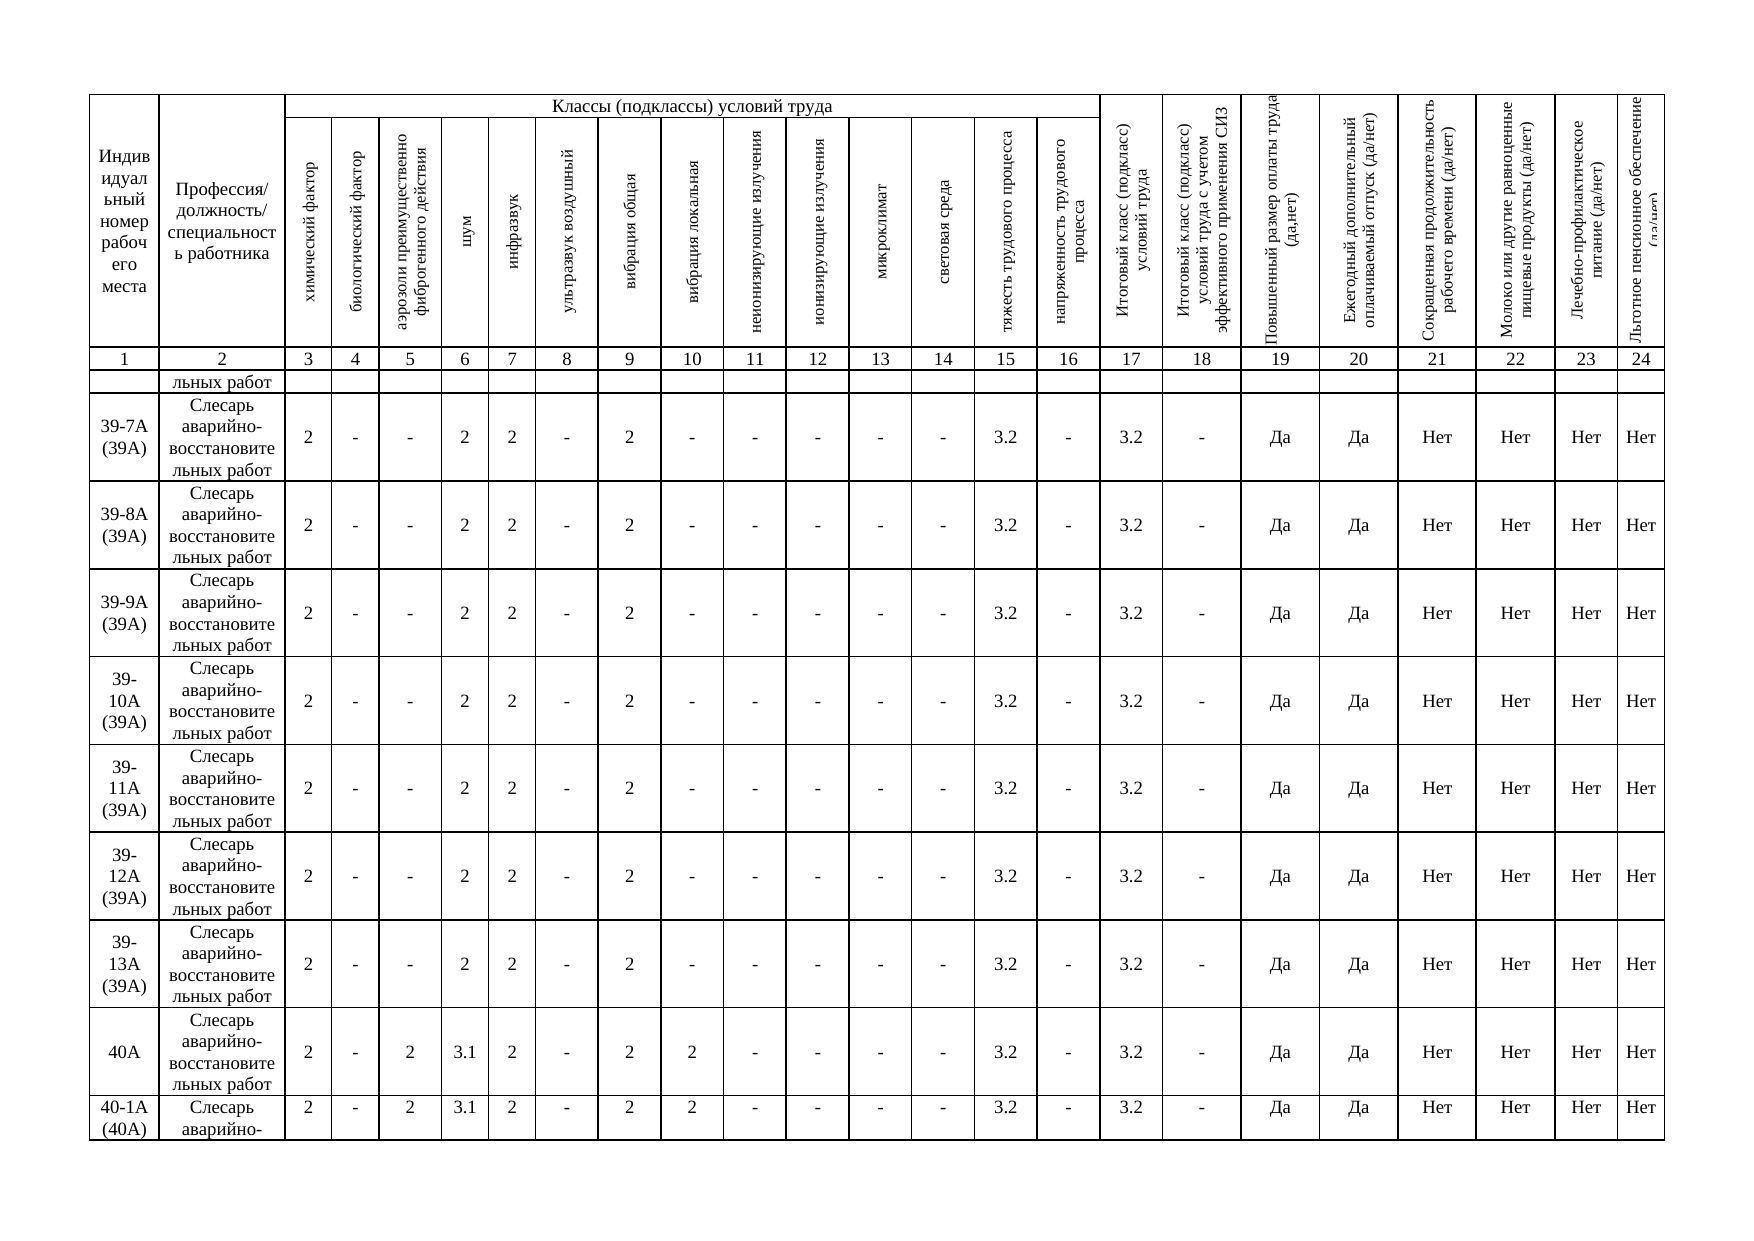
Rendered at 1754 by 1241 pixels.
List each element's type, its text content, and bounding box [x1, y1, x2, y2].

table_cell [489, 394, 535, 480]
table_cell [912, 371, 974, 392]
table_cell химический фактор [286, 118, 331, 346]
table_header Льготное пенсионное обеспечение (да/нет) [1618, 95, 1664, 346]
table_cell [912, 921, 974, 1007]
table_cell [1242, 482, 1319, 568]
table_header Лечебно-профилактическое питание (да/нет) [1556, 95, 1617, 346]
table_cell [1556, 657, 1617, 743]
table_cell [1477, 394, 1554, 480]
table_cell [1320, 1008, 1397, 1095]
table_cell 10 [662, 348, 723, 369]
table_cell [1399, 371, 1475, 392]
table_cell 3 [286, 348, 331, 369]
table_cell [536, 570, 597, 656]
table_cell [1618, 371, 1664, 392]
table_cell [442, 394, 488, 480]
table_cell 9 [599, 348, 660, 369]
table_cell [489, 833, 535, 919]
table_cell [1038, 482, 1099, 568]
table_cell 24 [1618, 348, 1664, 369]
table_cell микроклимат [850, 118, 911, 346]
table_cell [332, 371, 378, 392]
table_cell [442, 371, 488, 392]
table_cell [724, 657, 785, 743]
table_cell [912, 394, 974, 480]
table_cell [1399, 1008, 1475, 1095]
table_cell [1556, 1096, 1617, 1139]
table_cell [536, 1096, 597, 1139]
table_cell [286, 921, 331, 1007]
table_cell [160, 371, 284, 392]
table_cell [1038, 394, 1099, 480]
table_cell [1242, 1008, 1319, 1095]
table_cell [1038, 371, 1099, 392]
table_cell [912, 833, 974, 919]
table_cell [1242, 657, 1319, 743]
table_header Ежегодный дополнительный оплачиваемый отпуск (да/нет) [1320, 95, 1397, 346]
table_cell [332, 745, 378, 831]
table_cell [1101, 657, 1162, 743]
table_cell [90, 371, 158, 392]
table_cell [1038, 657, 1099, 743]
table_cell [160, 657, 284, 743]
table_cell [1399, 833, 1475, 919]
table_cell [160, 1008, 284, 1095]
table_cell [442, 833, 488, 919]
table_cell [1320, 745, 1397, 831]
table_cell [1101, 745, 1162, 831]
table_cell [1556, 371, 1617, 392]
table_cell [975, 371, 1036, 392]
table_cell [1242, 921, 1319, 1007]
table_header Итоговый класс (подкласс) условий труда с учетом эффективного применения СИЗ [1163, 95, 1240, 346]
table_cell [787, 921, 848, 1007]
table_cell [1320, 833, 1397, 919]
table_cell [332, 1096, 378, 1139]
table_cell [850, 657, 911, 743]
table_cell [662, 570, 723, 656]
table_cell 6 [442, 348, 488, 369]
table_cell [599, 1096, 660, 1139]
table_cell световая среда [912, 118, 974, 346]
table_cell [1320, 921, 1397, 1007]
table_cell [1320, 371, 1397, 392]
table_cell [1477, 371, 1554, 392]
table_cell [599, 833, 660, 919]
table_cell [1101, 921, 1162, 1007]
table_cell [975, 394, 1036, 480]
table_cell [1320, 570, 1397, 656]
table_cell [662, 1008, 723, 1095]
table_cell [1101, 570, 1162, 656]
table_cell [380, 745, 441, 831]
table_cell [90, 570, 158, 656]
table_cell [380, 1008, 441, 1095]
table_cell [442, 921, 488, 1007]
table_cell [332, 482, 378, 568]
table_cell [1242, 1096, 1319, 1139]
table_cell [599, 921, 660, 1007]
table_cell шум [442, 118, 488, 346]
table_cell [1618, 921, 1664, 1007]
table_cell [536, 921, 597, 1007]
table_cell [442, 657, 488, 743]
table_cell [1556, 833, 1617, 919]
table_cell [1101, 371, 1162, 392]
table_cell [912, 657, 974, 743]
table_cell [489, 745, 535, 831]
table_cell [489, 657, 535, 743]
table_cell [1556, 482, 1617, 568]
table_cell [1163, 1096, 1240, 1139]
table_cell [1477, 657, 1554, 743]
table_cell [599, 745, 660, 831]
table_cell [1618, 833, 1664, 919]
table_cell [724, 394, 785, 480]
table_cell 19 [1242, 348, 1319, 369]
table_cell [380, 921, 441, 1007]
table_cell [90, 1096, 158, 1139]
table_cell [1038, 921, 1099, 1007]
table_cell 1 [90, 348, 158, 369]
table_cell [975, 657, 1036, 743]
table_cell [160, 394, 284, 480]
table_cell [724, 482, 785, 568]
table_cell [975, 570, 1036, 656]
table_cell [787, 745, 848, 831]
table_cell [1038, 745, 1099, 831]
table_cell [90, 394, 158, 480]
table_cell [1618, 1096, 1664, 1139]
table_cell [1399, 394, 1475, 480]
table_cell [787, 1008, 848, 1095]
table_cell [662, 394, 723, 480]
table_header Повышенный размер оплаты труда (да,нет) [1242, 95, 1319, 346]
table_cell 11 [724, 348, 785, 369]
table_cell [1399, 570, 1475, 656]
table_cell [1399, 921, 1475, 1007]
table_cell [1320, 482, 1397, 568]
table_cell вибрация общая [599, 118, 660, 346]
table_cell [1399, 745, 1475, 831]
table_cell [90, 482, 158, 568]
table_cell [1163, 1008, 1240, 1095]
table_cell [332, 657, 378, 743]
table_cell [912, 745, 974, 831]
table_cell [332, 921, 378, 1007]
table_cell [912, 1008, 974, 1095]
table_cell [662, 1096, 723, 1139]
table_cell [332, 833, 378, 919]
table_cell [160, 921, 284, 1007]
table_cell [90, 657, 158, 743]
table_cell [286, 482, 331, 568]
table_cell инфразвук [489, 118, 535, 346]
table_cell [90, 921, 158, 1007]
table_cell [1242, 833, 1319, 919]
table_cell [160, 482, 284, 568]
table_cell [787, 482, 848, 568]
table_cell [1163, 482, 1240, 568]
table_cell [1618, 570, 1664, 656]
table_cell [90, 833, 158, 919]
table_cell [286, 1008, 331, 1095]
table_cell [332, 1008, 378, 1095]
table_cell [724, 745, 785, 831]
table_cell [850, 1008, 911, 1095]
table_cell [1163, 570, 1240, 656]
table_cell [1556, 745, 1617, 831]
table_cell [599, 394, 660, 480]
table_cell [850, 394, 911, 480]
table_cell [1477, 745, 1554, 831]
table_header Индивидуальный номер рабочего места [90, 95, 158, 346]
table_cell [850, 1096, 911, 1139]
table_cell 15 [975, 348, 1036, 369]
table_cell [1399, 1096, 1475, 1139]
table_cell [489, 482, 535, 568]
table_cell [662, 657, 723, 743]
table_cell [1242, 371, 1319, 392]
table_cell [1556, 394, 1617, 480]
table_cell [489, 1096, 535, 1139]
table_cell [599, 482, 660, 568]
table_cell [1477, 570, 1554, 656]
table_cell 18 [1163, 348, 1240, 369]
table_cell ультразвук воздушный [536, 118, 597, 346]
table_cell 21 [1399, 348, 1475, 369]
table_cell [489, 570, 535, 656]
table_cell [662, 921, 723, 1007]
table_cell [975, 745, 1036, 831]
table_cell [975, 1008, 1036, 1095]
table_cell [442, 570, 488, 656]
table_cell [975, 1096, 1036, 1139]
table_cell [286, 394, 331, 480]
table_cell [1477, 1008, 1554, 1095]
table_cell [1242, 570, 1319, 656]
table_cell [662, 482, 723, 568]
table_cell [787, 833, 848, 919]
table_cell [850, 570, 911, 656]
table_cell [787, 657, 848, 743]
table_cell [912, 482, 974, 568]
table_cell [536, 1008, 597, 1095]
table_cell 22 [1477, 348, 1554, 369]
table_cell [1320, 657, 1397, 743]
table_cell неионизирующие излучения [724, 118, 785, 346]
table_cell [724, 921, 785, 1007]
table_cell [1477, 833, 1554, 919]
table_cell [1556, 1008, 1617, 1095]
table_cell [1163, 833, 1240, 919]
table_cell тяжесть трудового процесса [975, 118, 1036, 346]
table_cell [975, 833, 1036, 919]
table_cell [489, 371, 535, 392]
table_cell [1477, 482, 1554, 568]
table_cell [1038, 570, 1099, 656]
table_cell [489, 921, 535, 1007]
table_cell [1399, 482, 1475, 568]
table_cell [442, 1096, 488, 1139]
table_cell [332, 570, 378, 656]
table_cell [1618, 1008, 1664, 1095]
table_cell 7 [489, 348, 535, 369]
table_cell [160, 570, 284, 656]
table_cell ионизирующие излучения [787, 118, 848, 346]
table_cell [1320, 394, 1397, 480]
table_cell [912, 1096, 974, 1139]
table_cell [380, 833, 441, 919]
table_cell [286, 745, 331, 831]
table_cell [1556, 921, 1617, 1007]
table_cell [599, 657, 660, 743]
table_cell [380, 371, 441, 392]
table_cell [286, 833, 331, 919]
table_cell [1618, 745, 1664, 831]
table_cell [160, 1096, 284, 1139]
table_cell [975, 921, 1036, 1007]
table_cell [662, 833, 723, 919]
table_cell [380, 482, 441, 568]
table_cell биологический фактор [332, 118, 378, 346]
table_cell 16 [1038, 348, 1099, 369]
table_header Итоговый класс (подкласс) условий труда [1101, 95, 1162, 346]
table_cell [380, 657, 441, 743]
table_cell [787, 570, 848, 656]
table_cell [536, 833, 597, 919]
table_cell 5 [380, 348, 441, 369]
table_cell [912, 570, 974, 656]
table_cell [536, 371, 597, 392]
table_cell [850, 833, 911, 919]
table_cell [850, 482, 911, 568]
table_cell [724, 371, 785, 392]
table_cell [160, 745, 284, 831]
table_header Профессия/должность/специальность работника [160, 95, 284, 346]
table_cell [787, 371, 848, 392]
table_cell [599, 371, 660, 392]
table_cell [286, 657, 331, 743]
table_cell 17 [1101, 348, 1162, 369]
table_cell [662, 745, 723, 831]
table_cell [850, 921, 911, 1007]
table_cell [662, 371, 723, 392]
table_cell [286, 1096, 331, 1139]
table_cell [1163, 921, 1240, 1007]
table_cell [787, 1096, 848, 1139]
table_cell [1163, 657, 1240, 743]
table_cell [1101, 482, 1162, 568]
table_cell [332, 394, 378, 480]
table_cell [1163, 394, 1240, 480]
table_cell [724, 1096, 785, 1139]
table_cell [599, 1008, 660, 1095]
table_header Классы (подклассы) условий труда [286, 95, 1099, 117]
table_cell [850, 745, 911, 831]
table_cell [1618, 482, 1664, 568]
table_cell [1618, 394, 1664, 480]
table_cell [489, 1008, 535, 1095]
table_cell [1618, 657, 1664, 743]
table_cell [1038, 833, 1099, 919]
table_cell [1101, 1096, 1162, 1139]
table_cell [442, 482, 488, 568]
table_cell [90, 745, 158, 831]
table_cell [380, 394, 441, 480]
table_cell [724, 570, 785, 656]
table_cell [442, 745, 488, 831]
table_cell 8 [536, 348, 597, 369]
table_cell 13 [850, 348, 911, 369]
table_header Сокращенная продолжительность рабочего времени (да/нет) [1399, 95, 1475, 346]
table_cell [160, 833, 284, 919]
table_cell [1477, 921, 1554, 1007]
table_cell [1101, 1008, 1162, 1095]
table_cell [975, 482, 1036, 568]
table_cell 14 [912, 348, 974, 369]
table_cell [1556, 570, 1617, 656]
table_cell 4 [332, 348, 378, 369]
table_cell 20 [1320, 348, 1397, 369]
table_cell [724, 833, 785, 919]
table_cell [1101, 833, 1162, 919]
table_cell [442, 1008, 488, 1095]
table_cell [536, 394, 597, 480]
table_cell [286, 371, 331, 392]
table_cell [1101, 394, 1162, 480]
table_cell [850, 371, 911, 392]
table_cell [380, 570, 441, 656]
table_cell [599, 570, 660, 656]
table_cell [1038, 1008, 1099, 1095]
table_cell вибрация локальная [662, 118, 723, 346]
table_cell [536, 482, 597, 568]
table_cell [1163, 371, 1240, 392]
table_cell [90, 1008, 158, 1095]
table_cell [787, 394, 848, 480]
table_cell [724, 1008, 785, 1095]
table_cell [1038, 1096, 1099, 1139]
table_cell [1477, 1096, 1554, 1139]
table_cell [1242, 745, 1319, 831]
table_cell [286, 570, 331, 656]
table_header Молоко или другие равноценные пищевые продукты (да/нет) [1477, 95, 1554, 346]
table_cell 2 [160, 348, 284, 369]
table_cell напряженность трудового процесса [1038, 118, 1099, 346]
table_cell 23 [1556, 348, 1617, 369]
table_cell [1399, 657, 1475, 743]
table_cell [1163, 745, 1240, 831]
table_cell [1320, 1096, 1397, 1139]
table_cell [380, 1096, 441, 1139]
table_cell 12 [787, 348, 848, 369]
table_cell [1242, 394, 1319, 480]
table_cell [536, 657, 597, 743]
table_cell аэрозоли преимущественно фиброгенного действия [380, 118, 441, 346]
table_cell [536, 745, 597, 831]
